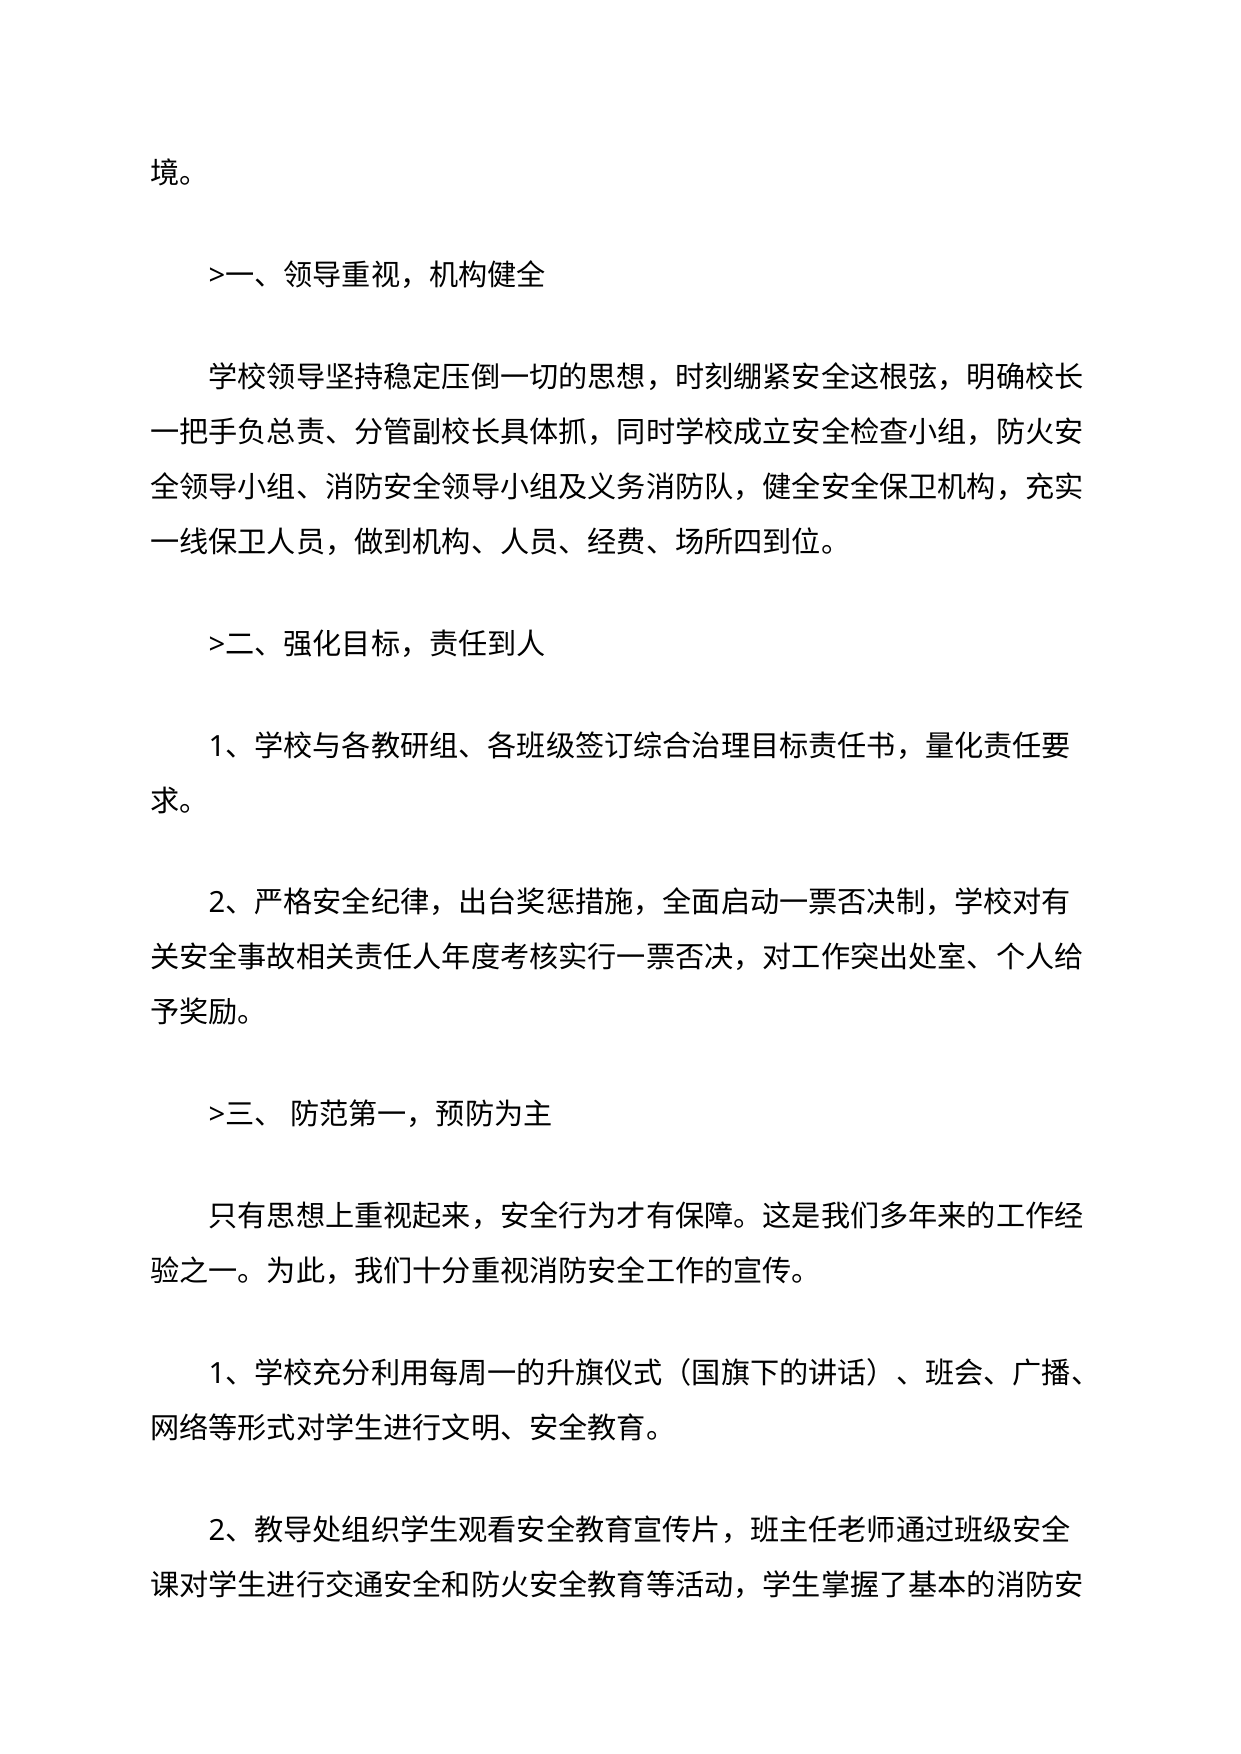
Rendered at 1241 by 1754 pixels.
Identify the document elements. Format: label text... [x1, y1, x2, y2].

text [150, 150, 1090, 192]
text 1、学校充分利用每周一的升旗仪式（国旗下的讲话）、班会、广播、网络等形式对学生进行文明、安全教育。 [150, 1349, 1090, 1447]
text >一、领导重视，机构健全 [150, 252, 1090, 294]
text >二、强化目标，责任到人 [150, 620, 1090, 663]
text 学校领导坚持稳定压倒一切的思想，时刻绷紧安全这根弦，明确校长一把手负总责、分管副校长具体抓，同时学校成立安全检查小组，防火安全领导小组、消防安全领导小组及义务消防队，健全安全保卫机构，充实一线保卫人员，做到机构、人员、经费、场所四到位。 [150, 354, 1090, 561]
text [150, 1506, 1090, 1603]
text 只有思想上重视起来，安全行为才有保障。这是我们多年来的工作经验之一。为此，我们十分重视消防安全工作的宣传。 [150, 1193, 1090, 1290]
text 1、学校与各教研组、各班级签订综合治理目标责任书，量化责任要求。 [150, 722, 1090, 819]
text 2、严格安全纪律，出台奖惩措施，全面启动一票否决制，学校对有关安全事故相关责任人年度考核实行一票否决，对工作突出处室、个人给予奖励。 [150, 879, 1090, 1031]
text >三、 防范第一，预防为主 [150, 1091, 1090, 1133]
